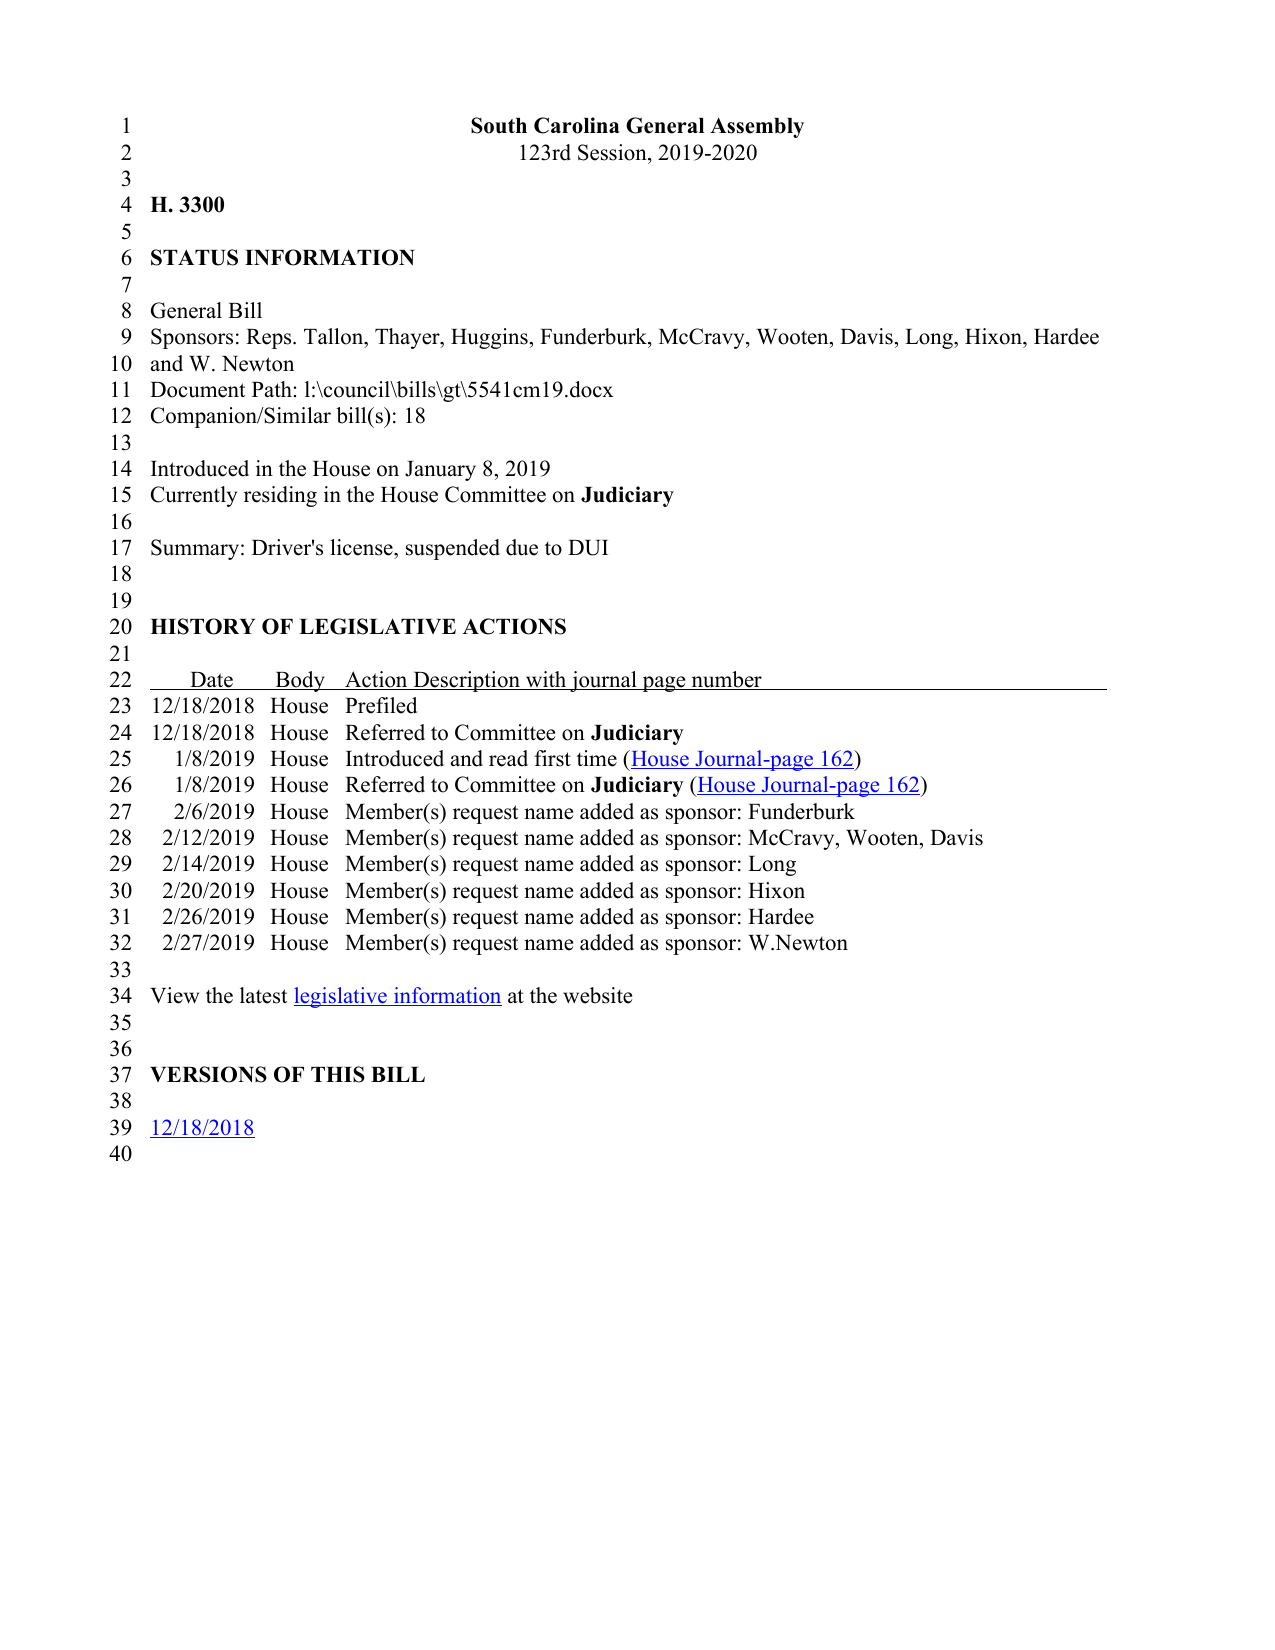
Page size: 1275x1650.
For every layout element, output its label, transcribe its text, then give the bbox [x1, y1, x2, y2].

text 12/18/2018 House Prefiled [150, 692, 1125, 719]
text HISTORY OF LEGISLATIVE ACTIONS [150, 613, 1125, 639]
text Summary: Driver's license, suspended due to DUI [150, 534, 1125, 561]
text South Carolina General Assembly [150, 112, 1125, 139]
text General Bill [150, 297, 1125, 323]
text H. 3300 [150, 192, 1125, 218]
text 12/18/2018 [150, 1114, 1125, 1140]
text 2/6/2019 House Member(s) request name added as sponsor: Funderburk [150, 798, 1125, 824]
text 2/14/2019 House Member(s) request name added as sponsor: Long [150, 850, 1125, 877]
text 123rd Session, 2019-2020 [150, 139, 1125, 165]
text 2/26/2019 House Member(s) request name added as sponsor: Hardee [150, 903, 1125, 929]
text 1/8/2019 House Referred to Committee on Judiciary (House Journal-page 162) [150, 771, 1125, 798]
text STATUS INFORMATION [150, 244, 1125, 271]
text Document Path: l:\council\bills\gt\5541cm19.docx [150, 376, 1125, 402]
text 2/12/2019 House Member(s) request name added as sponsor: McCravy, Wooten, Davis [150, 824, 1125, 850]
text 2/20/2019 House Member(s) request name added as sponsor: Hixon [150, 877, 1125, 903]
text VERSIONS OF THIS BILL [150, 1061, 1125, 1088]
text Currently residing in the House Committee on Judiciary [150, 481, 1125, 508]
text Sponsors: Reps. Tallon, Thayer, Huggins, Funderburk, McCravy, Wooten, Davis, Long, Hixon, Hardee and W. Newton [150, 323, 1125, 376]
text 2/27/2019 House Member(s) request name added as sponsor: W.Newton [150, 929, 1125, 956]
text Companion/Similar bill(s): 18 [150, 402, 1125, 429]
text Introduced in the House on January 8, 2019 [150, 455, 1125, 481]
text View the latest legislative information at the website [150, 982, 1125, 1008]
text 12/18/2018 House Referred to Committee on Judiciary [150, 719, 1125, 745]
text Date Body Action Description with journal page number [150, 666, 1125, 692]
text 1/8/2019 House Introduced and read first time (House Journal-page 162) [150, 745, 1125, 771]
